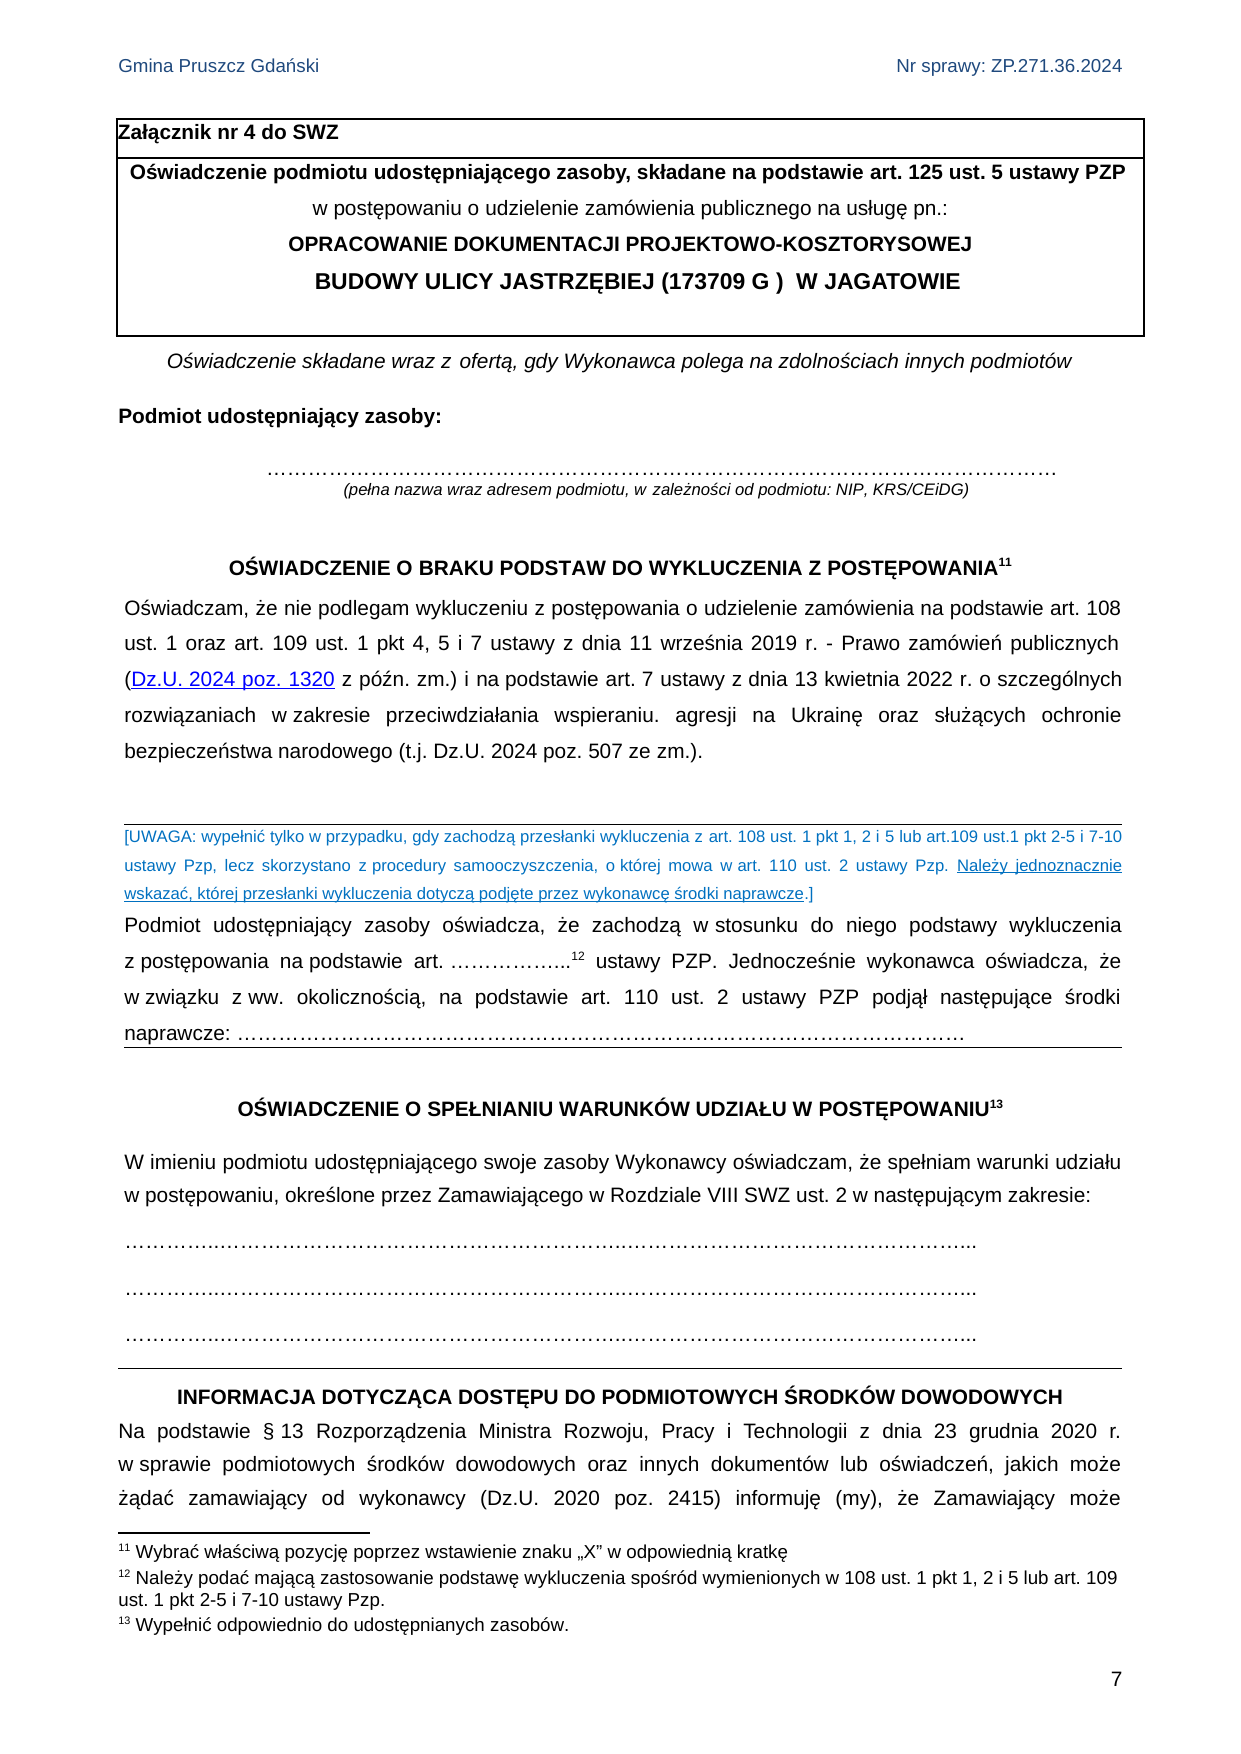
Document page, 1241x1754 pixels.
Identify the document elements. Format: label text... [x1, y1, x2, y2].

text …………..…………………………………………………..…………………………………………... [124, 1321, 1122, 1345]
text [UWAGA: wypełnić tylko w przypadku, gdy zachodzą przesłanki wykluczenia z art. 108 ust. 1 pkt 1, 2 i 5 lub art.109 ust.1 pkt 2-5 i 7-10 ustawy Pzp, lecz skorzystano z procedury samooczyszczenia, o której mowa w art. 110 ust. 2 ustawy Pzp. Należy jednoznacznie wskazać, której przesłanki wykluczenia dotyczą podjęte przez wykonawcę środki naprawcze.] [124, 825, 1122, 903]
text Podmiot udostępniający zasoby: [118, 404, 1122, 428]
text Podmiot udostępniający zasoby oświadcza, że zachodzą w stosunku do niego podstawy wykluczenia z postępowania na podstawie art. ……………... ustawy PZP. Jednocześnie wykonawca oświadcza, że w związku z ww. okolicznością, na podstawie art. 110 ust. 2 ustawy PZP podjął następujące środki naprawcze: …………………………………………………………………………………………… [124, 913, 1122, 1047]
text OŚWIADCZENIE O SPEŁNIANIU WARUNKÓW UDZIAŁU W POSTĘPOWANIU [118, 1097, 1122, 1121]
text …………..…………………………………………………..…………………………………………... [124, 1229, 1122, 1253]
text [118, 1418, 1122, 1509]
text …………………………………………………………………………………………………… [266, 456, 1122, 479]
text Oświadczam, że nie podlegam wykluczeniu z postępowania o udzielenie zamówienia na podstawie art. 108 ust. 1 oraz art. 109 ust. 1 pkt 4, 5 i 7 ustawy z dnia 11 września 2019 r. - Prawo zamówień publicznych (Dz.U. 2024 poz. 1320 z późn. zm.) i na podstawie art. 7 ustawy z dnia 13 kwietnia 2022 r. o szczególnych rozwiązaniach w zakresie przeciwdziałania wspieraniu. agresji na Ukrainę oraz służących ochronie bezpieczeństwa narodowego (t.j. Dz.U. 2024 poz. 507 ze zm.). [124, 595, 1122, 763]
text OŚWIADCZENIE O BRAKU PODSTAW DO WYKLUCZENIA Z POSTĘPOWANIA [118, 555, 1122, 579]
text Oświadczenie składane wraz z ofertą, gdy Wykonawca polega na zdolnościach innych podmiotów [118, 349, 1122, 373]
text W imieniu podmiotu udostępniającego swoje zasoby Wykonawcy oświadczam, że spełniam warunki udziału w postępowaniu, określone przez Zamawiającego w Rozdziale VIII SWZ ust. 2 w następującym zakresie: [124, 1150, 1122, 1207]
text (pełna nazwa wraz adresem podmiotu, w zależności od podmiotu: NIP, KRS/CEiDG) [118, 479, 1122, 499]
text INFORMACJA DOTYCZĄCA DOSTĘPU DO PODMIOTOWYCH ŚRODKÓW DOWODOWYCH [118, 1385, 1122, 1409]
table_cell Oświadczenie podmiotu udostępniającego zasoby, składane na podstawie art. 125 ust. 5 ustawy PZP w postępowaniu o udzielenie zamówienia publicznego na usługę pn.: OPRACOWANIE DOKUMENTACJI PROJEKTOWO-KOSZTORYSOWEJ BUDOWY ULICY JASTRZĘBIEJ (173709 G ) W JAGATOWIE [118, 159, 1143, 334]
text …………..…………………………………………………..…………………………………………... [124, 1275, 1122, 1299]
table_header Załącznik nr 4 do SWZ [118, 120, 1143, 157]
